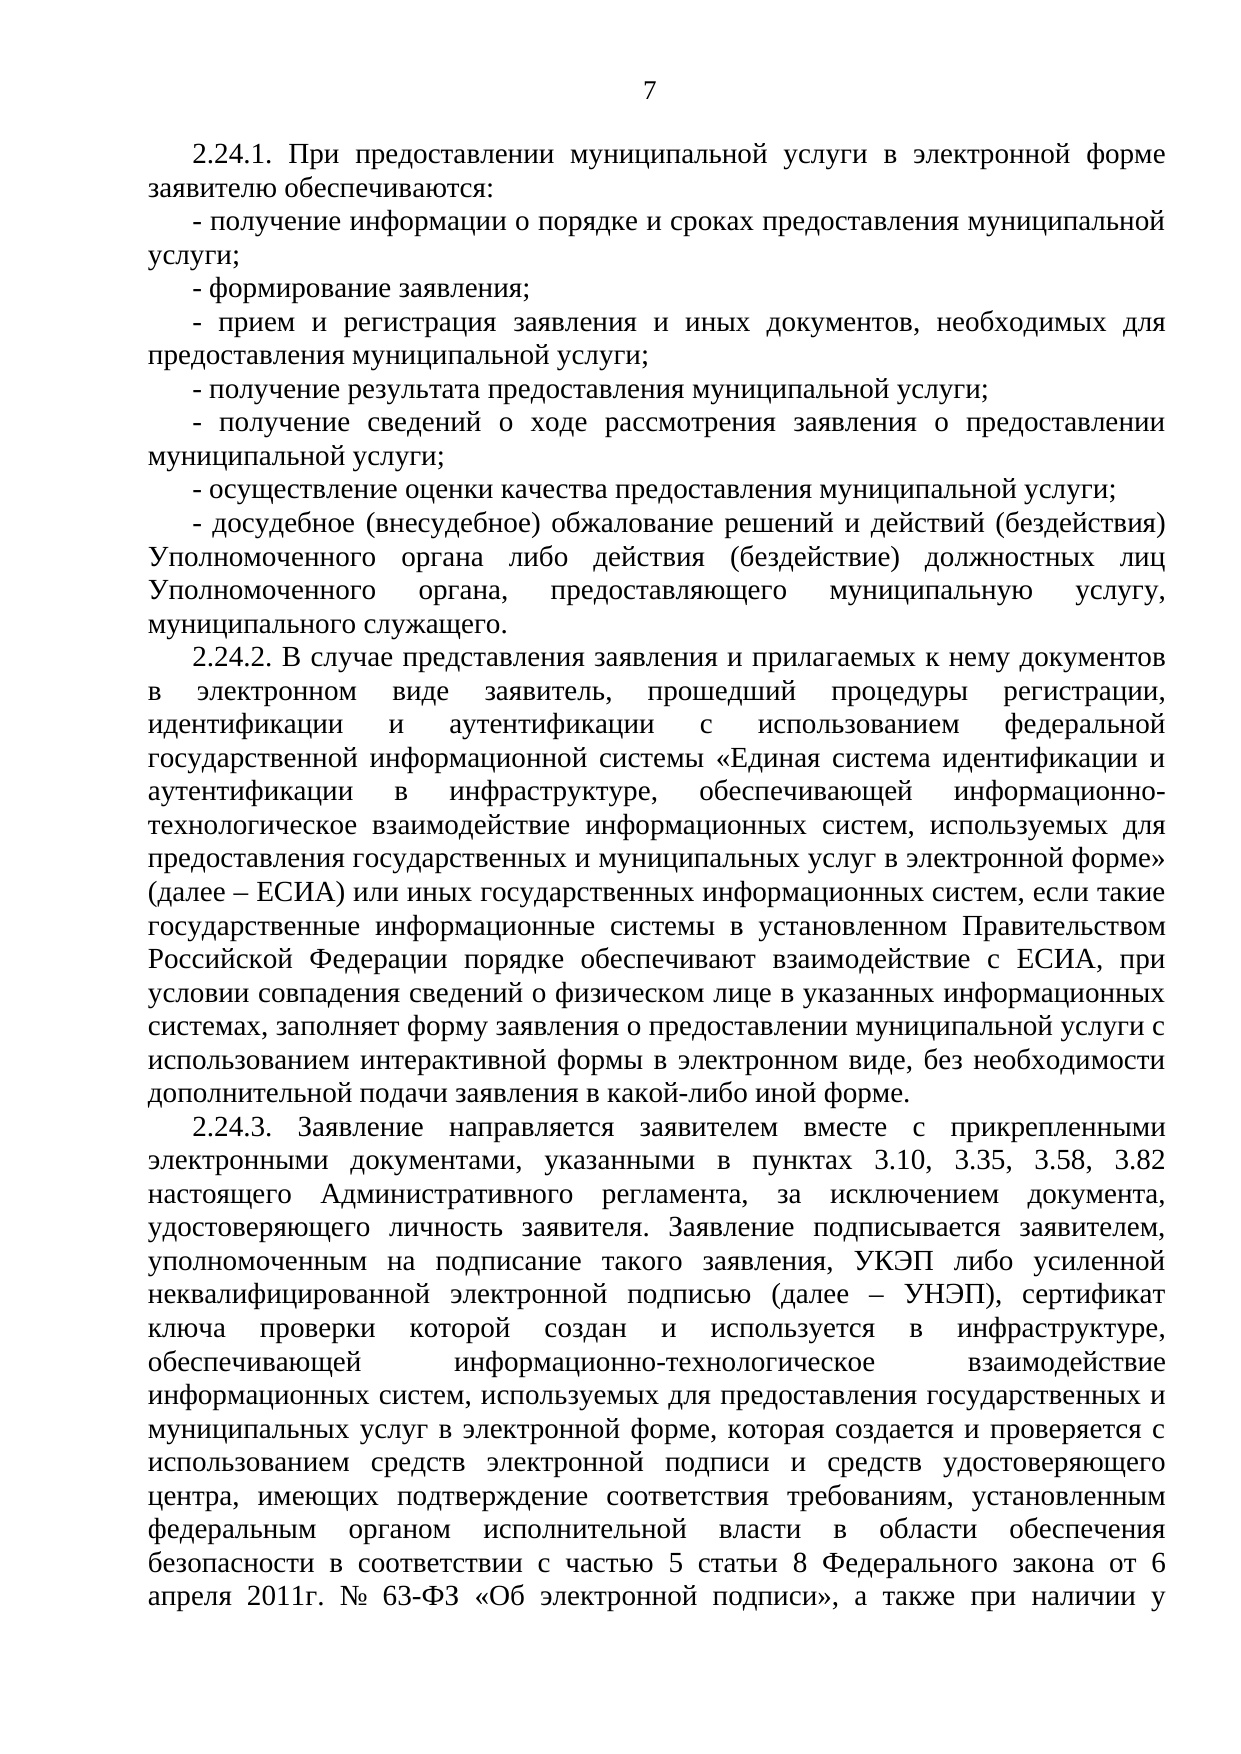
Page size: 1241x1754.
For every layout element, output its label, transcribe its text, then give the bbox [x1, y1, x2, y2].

list 2.24.1. При предоставлении муниципальной услуги в электронной форме заявителю обеспечиваются: [148, 136, 1166, 203]
text - получение информации о порядке и сроках предоставления муниципальной услуги; [148, 203, 1166, 270]
text - формирование заявления; [148, 270, 1166, 304]
text - осуществление оценки качества предоставления муниципальной услуги; [148, 472, 1166, 505]
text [148, 1109, 1166, 1612]
text - получение сведений о ходе рассмотрения заявления о предоставлении муниципальной услуги; [148, 404, 1166, 472]
text - получение результата предоставления муниципальной услуги; [148, 371, 1166, 404]
text 2.24.2. В случае представления заявления и прилагаемых к нему документов в электронном виде заявитель, прошедший процедуры регистрации, идентификации и аутентификации с использованием федеральной государственной информационной системы «Единая система идентификации и аутентификации в инфраструктуре, обеспечивающей информационно-технологическое взаимодействие информационных систем, используемых для предоставления государственных и муниципальных услуг в электронной форме» (далее – ЕСИА) или иных государственных информационных систем, если такие государственные информационные системы в установленном Правительством Российской Федерации порядке обеспечивают взаимодействие с ЕСИА, при условии совпадения сведений о физическом лице в указанных информационных системах, заполняет форму заявления о предоставлении муниципальной услуги с использованием интерактивной формы в электронном виде, без необходимости дополнительной подачи заявления в какой-либо иной форме. [148, 639, 1166, 1109]
text - досудебное (внесудебное) обжалование решений и действий (бездействия) Уполномоченного органа либо действия (бездействие) должностных лиц Уполномоченного органа, предоставляющего муниципальную услугу, муниципального служащего. [148, 505, 1166, 639]
text - прием и регистрация заявления и иных документов, необходимых для предоставления муниципальной услуги; [148, 304, 1166, 371]
